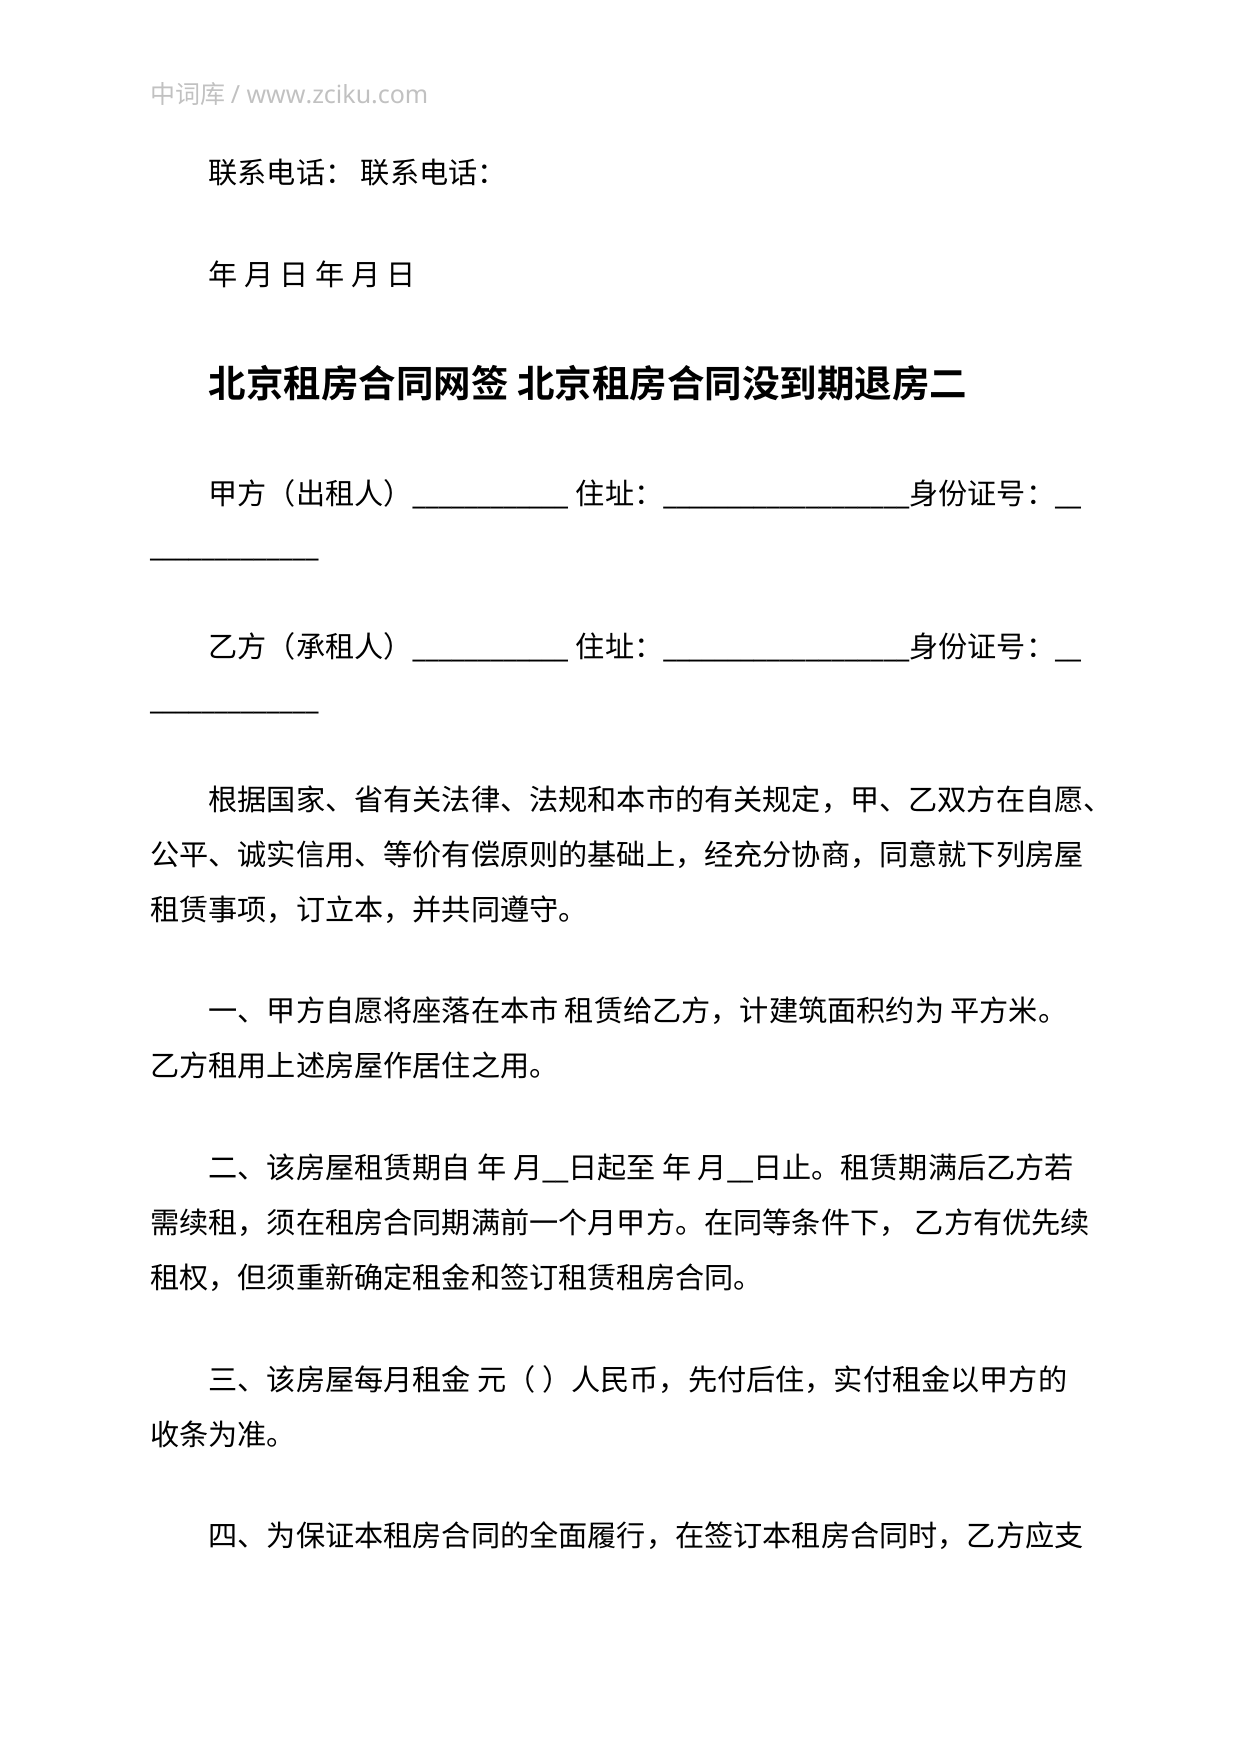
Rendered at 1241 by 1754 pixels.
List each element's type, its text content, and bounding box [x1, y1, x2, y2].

text 联系电话： 联系电话： [150, 150, 1090, 192]
text 乙方（承租人）____________ 住址：___________________身份证号：_______________ [150, 624, 1090, 718]
text 一、甲方自愿将座落在本市 租赁给乙方，计建筑面积约为 平方米。乙方租用上述房屋作居住之用。 [150, 988, 1090, 1085]
text 二、该房屋租赁期自 年 月__日起至 年 月__日止。租赁期满后乙方若需续租，须在租房合同期满前一个月甲方。在同等条件下， 乙方有优先续租权，但须重新确定租金和签订租赁租房合同。 [150, 1144, 1090, 1297]
text 甲方（出租人）____________ 住址：___________________身份证号：_______________ [150, 471, 1090, 565]
text 年 月 日 年 月 日 [150, 252, 1090, 294]
text 根据国家、省有关法律、法规和本市的有关规定，甲、乙双方在自愿、公平、诚实信用、等价有偿原则的基础上，经充分协商，同意就下列房屋租赁事项，订立本，并共同遵守。 [150, 776, 1090, 928]
text 三、该房屋每月租金 元（ ）人民币，先付后住，实付租金以甲方的收条为准。 [150, 1356, 1090, 1453]
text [150, 1513, 1090, 1555]
text 北京租房合同网签 北京租房合同没到期退房二 [150, 353, 1090, 408]
